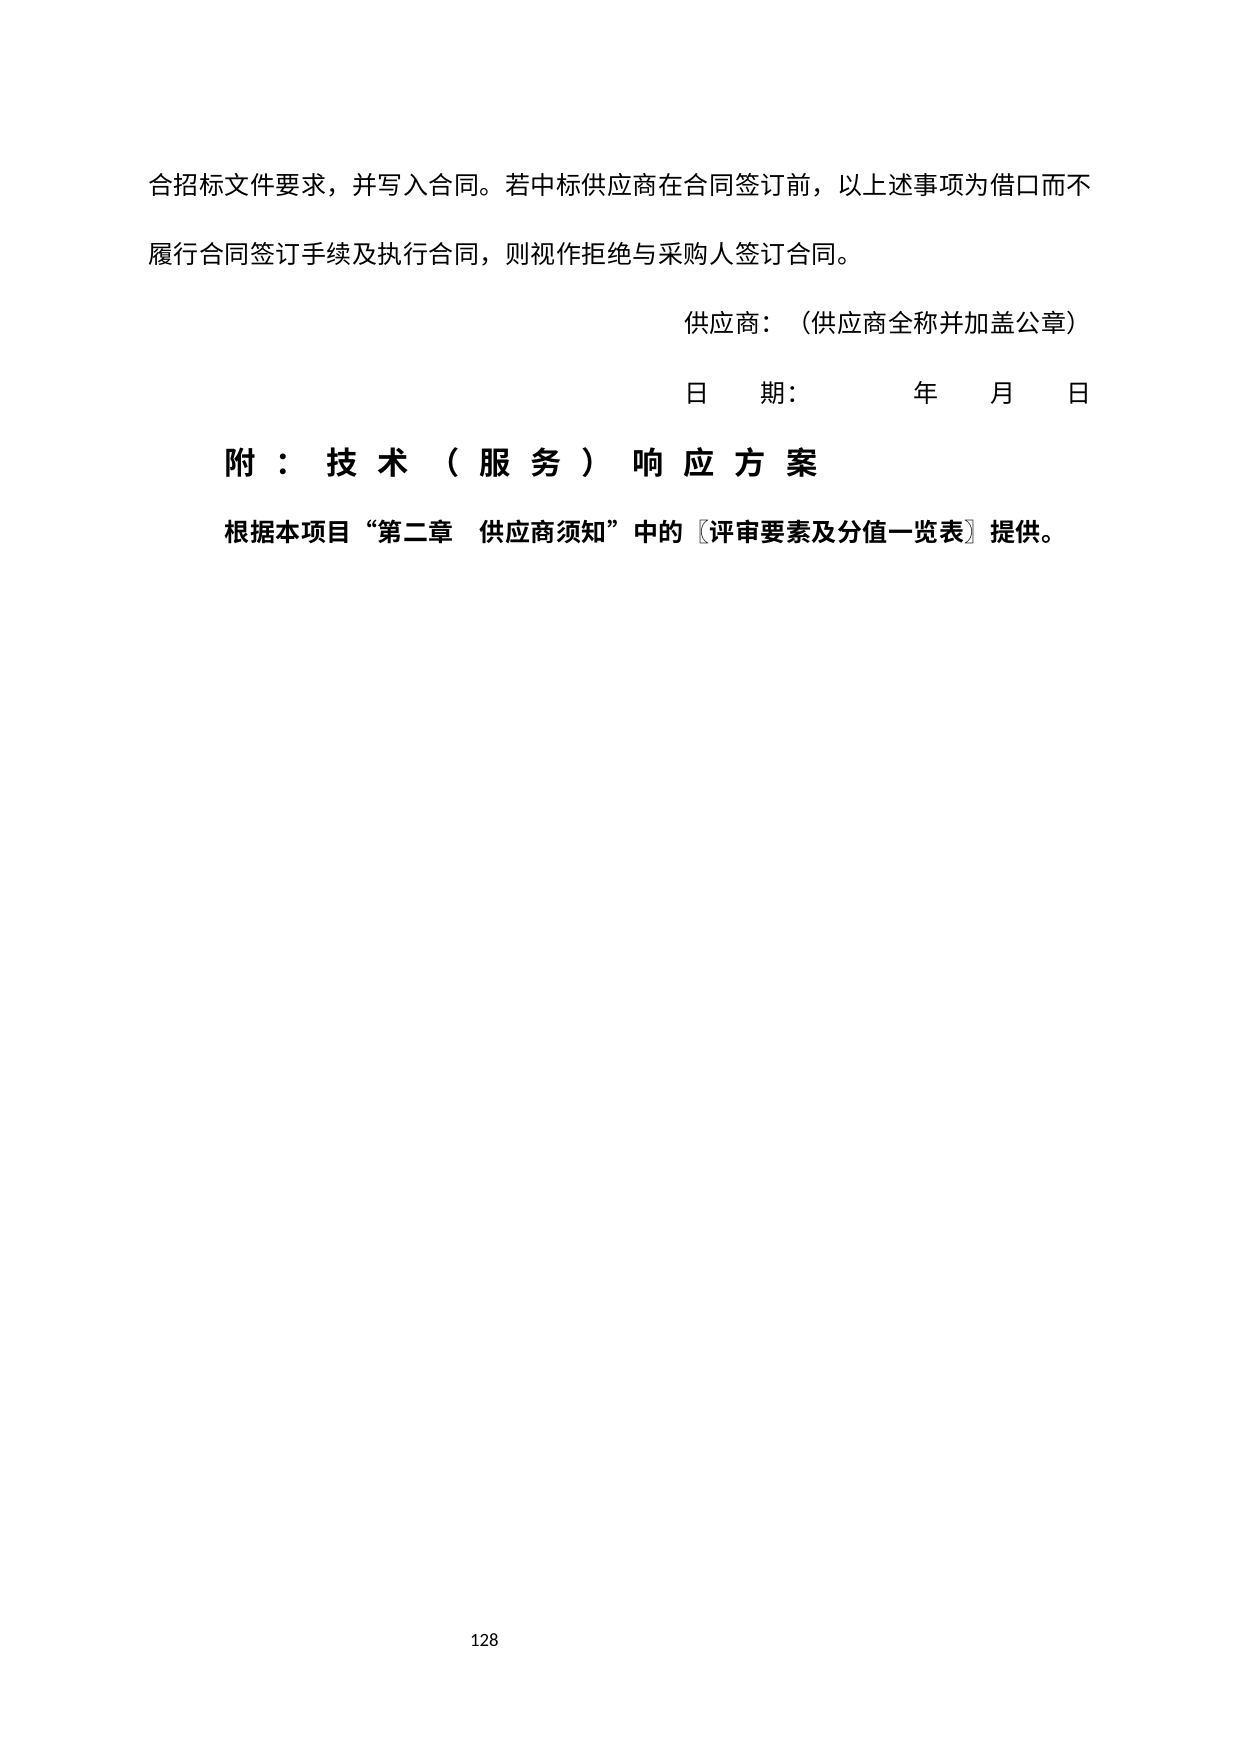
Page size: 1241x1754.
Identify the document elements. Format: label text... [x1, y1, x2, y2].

text 附：技术（服务）响应方案 [148, 426, 1092, 495]
text 日 期： 年 月 日 [148, 357, 1092, 426]
text 根据本项目“第二章 供应商须知”中的〖评审要素及分值一览表〗提供。 [148, 495, 1092, 565]
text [148, 148, 1092, 287]
text 供应商：（供应商全称并加盖公章） [148, 287, 1092, 357]
